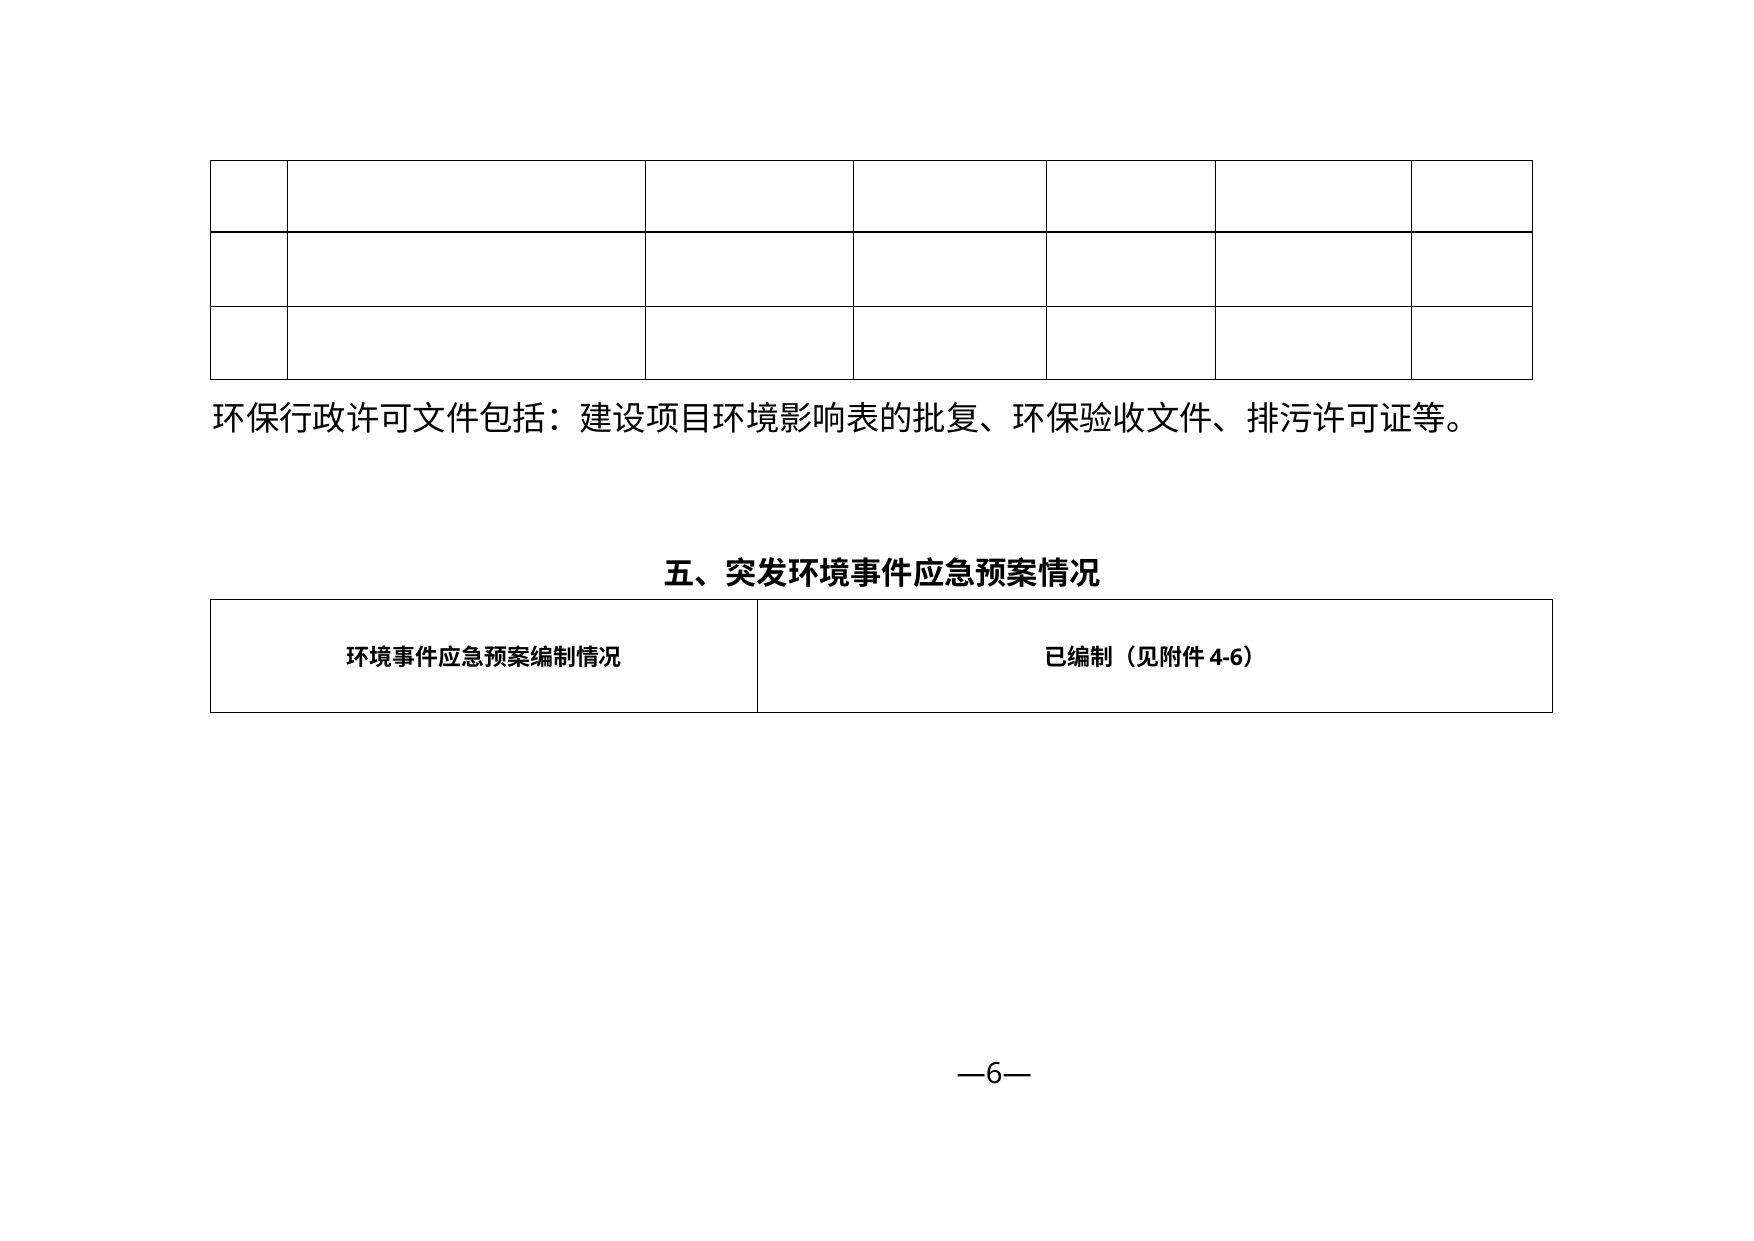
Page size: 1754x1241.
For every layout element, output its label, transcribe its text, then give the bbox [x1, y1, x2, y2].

table_cell [288, 161, 645, 231]
table_cell [1412, 307, 1532, 379]
table_cell [211, 233, 287, 306]
table_cell [1412, 161, 1532, 231]
table_cell [1216, 161, 1411, 231]
table_cell [646, 161, 853, 231]
table_header 五、突发环境事件应急预案情况 [211, 544, 1552, 599]
table_cell [646, 307, 853, 379]
table_cell [1047, 161, 1215, 231]
table_cell [288, 233, 645, 306]
table_cell [1216, 233, 1411, 306]
table_cell [1047, 233, 1215, 306]
table_cell [854, 233, 1046, 306]
table_cell [1216, 307, 1411, 379]
table_cell [288, 307, 645, 379]
table_cell [646, 233, 853, 306]
table_cell [854, 307, 1046, 379]
text 环保行政许可文件包括：建设项目环境影响表的批复、环保验收文件、排污许可证等。 [213, 380, 1541, 443]
table_cell [211, 307, 287, 379]
table_cell [854, 161, 1046, 231]
table_cell [1412, 233, 1532, 306]
table_cell [1047, 307, 1215, 379]
table_cell 已编制（见附件4-6） [758, 600, 1552, 712]
table_cell 环境事件应急预案编制情况 [211, 600, 757, 712]
table_cell [211, 161, 287, 231]
